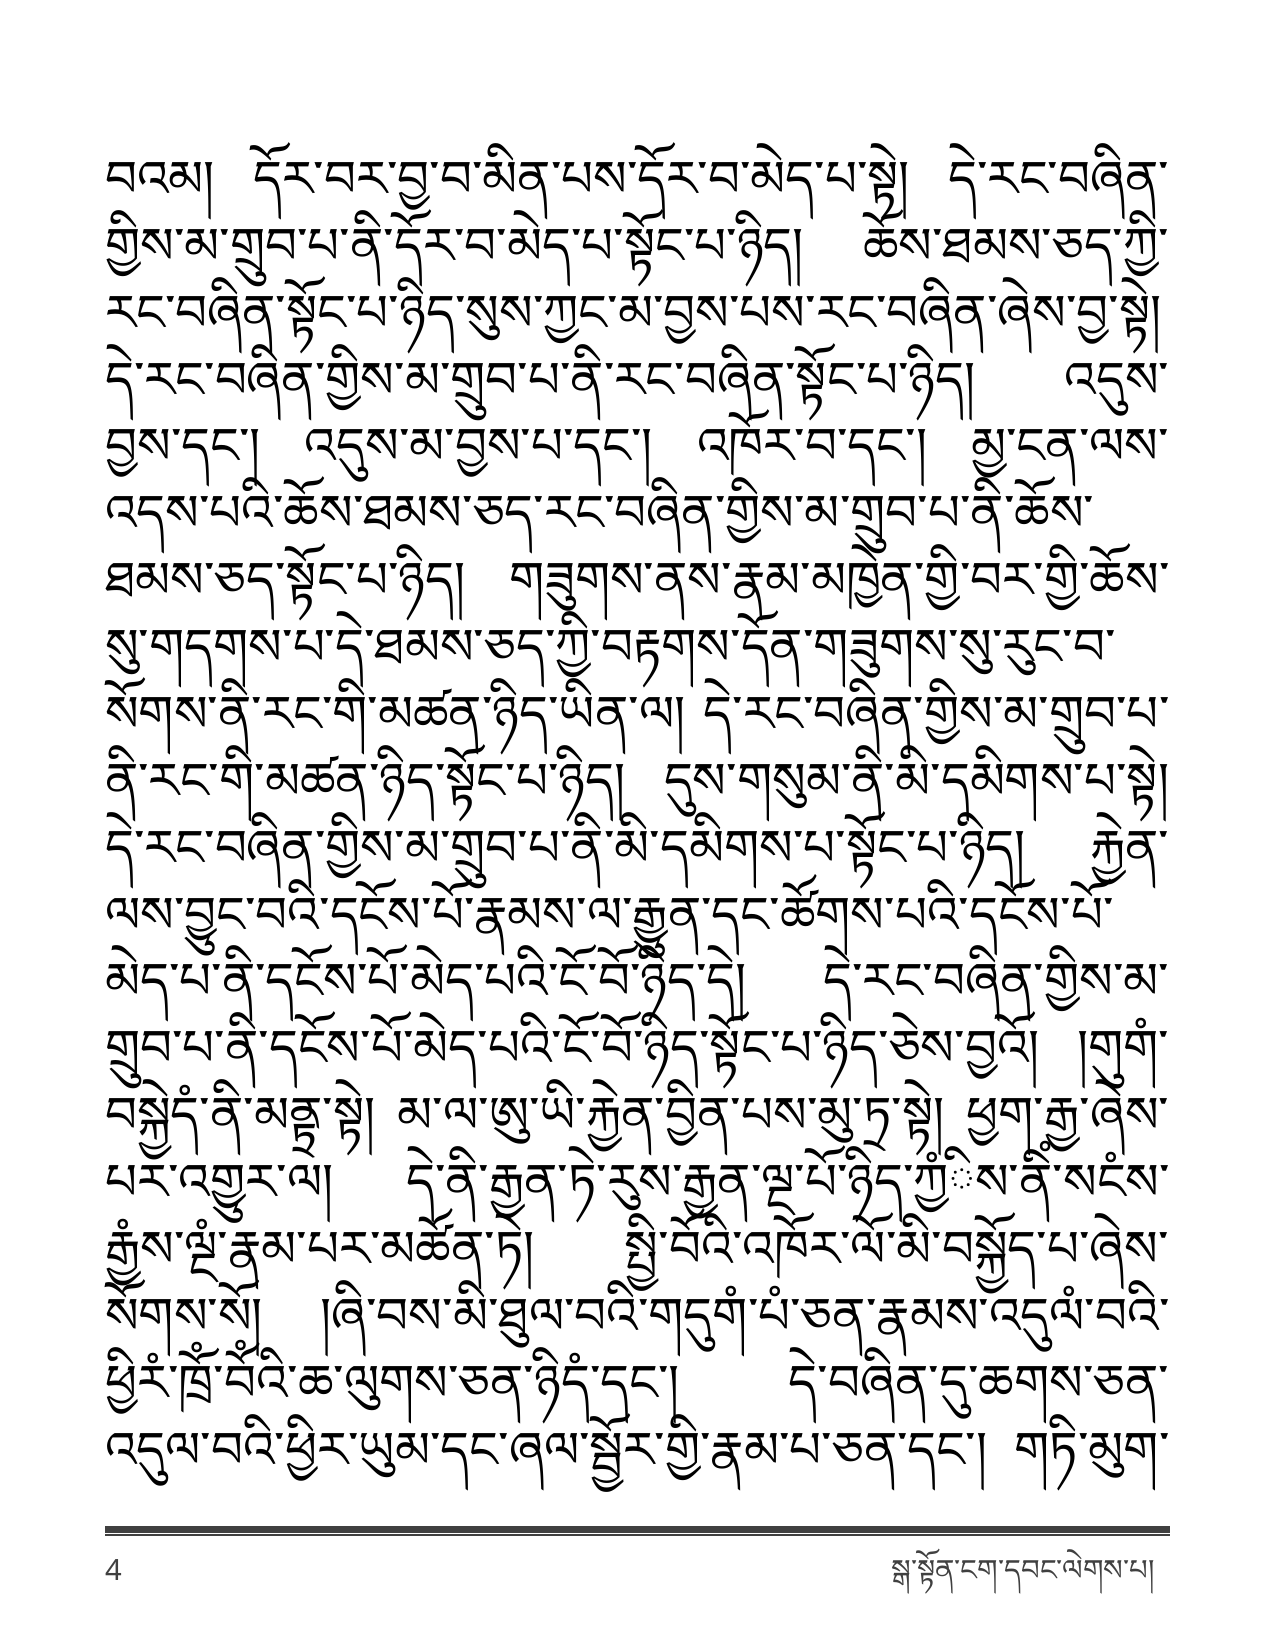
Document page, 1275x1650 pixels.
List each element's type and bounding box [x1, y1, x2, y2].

text [105, 150, 1170, 1479]
